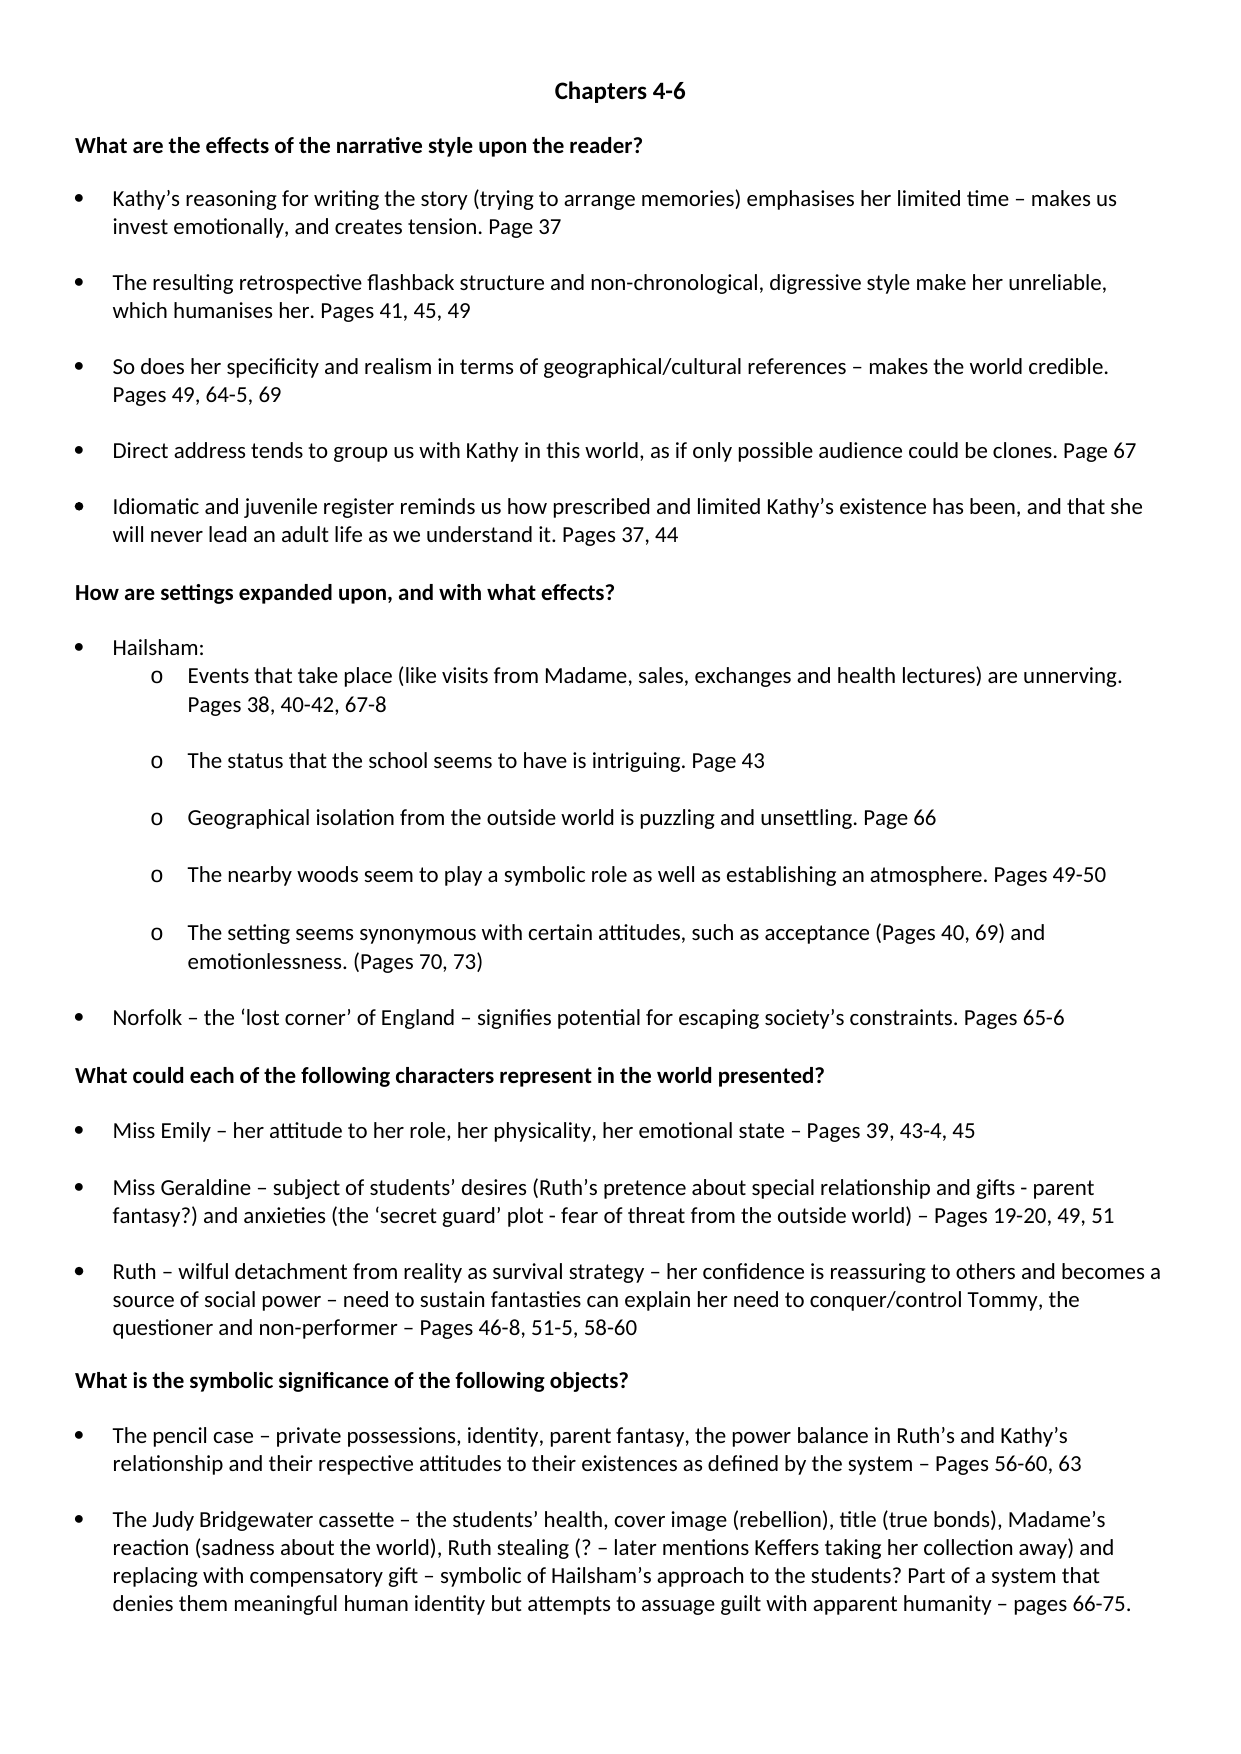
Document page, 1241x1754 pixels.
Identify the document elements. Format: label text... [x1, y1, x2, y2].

list The setting seems synonymous with certain attitudes, such as acceptance (Pages 40, 69) and emotionlessness. (Pages 70, 73) [150, 918, 1165, 975]
list The Judy Bridgewater cassette – the students’ health, cover image (rebellion), title (true bonds), Madame’s reaction (sadness about the world), Ruth stealing (? – later mentions Keffers taking her collection away) and replacing with compensatory gift – symbolic of Hailsham’s approach to the students? Part of a system that denies them meaningful human identity but attempts to assuage guilt with apparent humanity – pages 66-75. [75, 1505, 1165, 1617]
list Norfolk – the ‘lost corner’ of England – signifies potential for escaping society’s constraints. Pages 65-6 [75, 1003, 1165, 1031]
text Chapters 4-6 [75, 75, 1165, 106]
list Geographical isolation from the outside world is puzzling and unsettling. Page 66 [150, 803, 1165, 833]
list So does her specificity and realism in terms of geographical/cultural references – makes the world credible. Pages 49, 64-5, 69 [75, 352, 1165, 408]
text What could each of the following characters represent in the world presented? [75, 1061, 1165, 1089]
list The resulting retrospective flashback structure and non-chronological, digressive style make her unreliable, which humanises her. Pages 41, 45, 49 [75, 268, 1165, 324]
list The nearby woods seem to play a symbolic role as well as establishing an atmosphere. Pages 49-50 [150, 861, 1165, 890]
text What are the effects of the narrative style upon the reader? [75, 131, 1165, 159]
list Ruth – wilful detachment from reality as survival strategy – her confidence is reassuring to others and becomes a source of social power – need to sustain fantasties can explain her need to conquer/control Tommy, the questioner and non-performer – Pages 46-8, 51-5, 58-60 [75, 1257, 1165, 1341]
list Kathy’s reasoning for writing the story (trying to arrange memories) emphasises her limited time – makes us invest emotionally, and creates tension. Page 37 [75, 184, 1165, 240]
list Hailsham: [75, 633, 1165, 661]
text How are settings expanded upon, and with what effects? [75, 578, 1165, 606]
list Events that take place (like visits from Madame, sales, exchanges and health lectures) are unnerving. Pages 38, 40-42, 67-8 [150, 661, 1165, 718]
text What is the symbolic significance of the following objects? [75, 1366, 1165, 1394]
list The pencil case – private possessions, identity, parent fantasy, the power balance in Ruth’s and Kathy’s relationship and their respective attitudes to their existences as defined by the system – Pages 56-60, 63 [75, 1421, 1165, 1477]
list The status that the school seems to have is intriguing. Page 43 [150, 746, 1165, 775]
list Miss Emily – her attitude to her role, her physicality, her emotional state – Pages 39, 43-4, 45 [75, 1117, 1165, 1145]
list Direct address tends to group us with Kathy in this world, as if only possible audience could be clones. Page 67 [75, 436, 1165, 464]
list Miss Geraldine – subject of students’ desires (Ruth’s pretence about special relationship and gifts - parent fantasy?) and anxieties (the ‘secret guard’ plot - fear of threat from the outside world) – Pages 19-20, 49, 51 [75, 1173, 1165, 1229]
list Idiomatic and juvenile register reminds us how prescribed and limited Kathy’s existence has been, and that she will never lead an adult life as we understand it. Pages 37, 44 [75, 492, 1165, 548]
